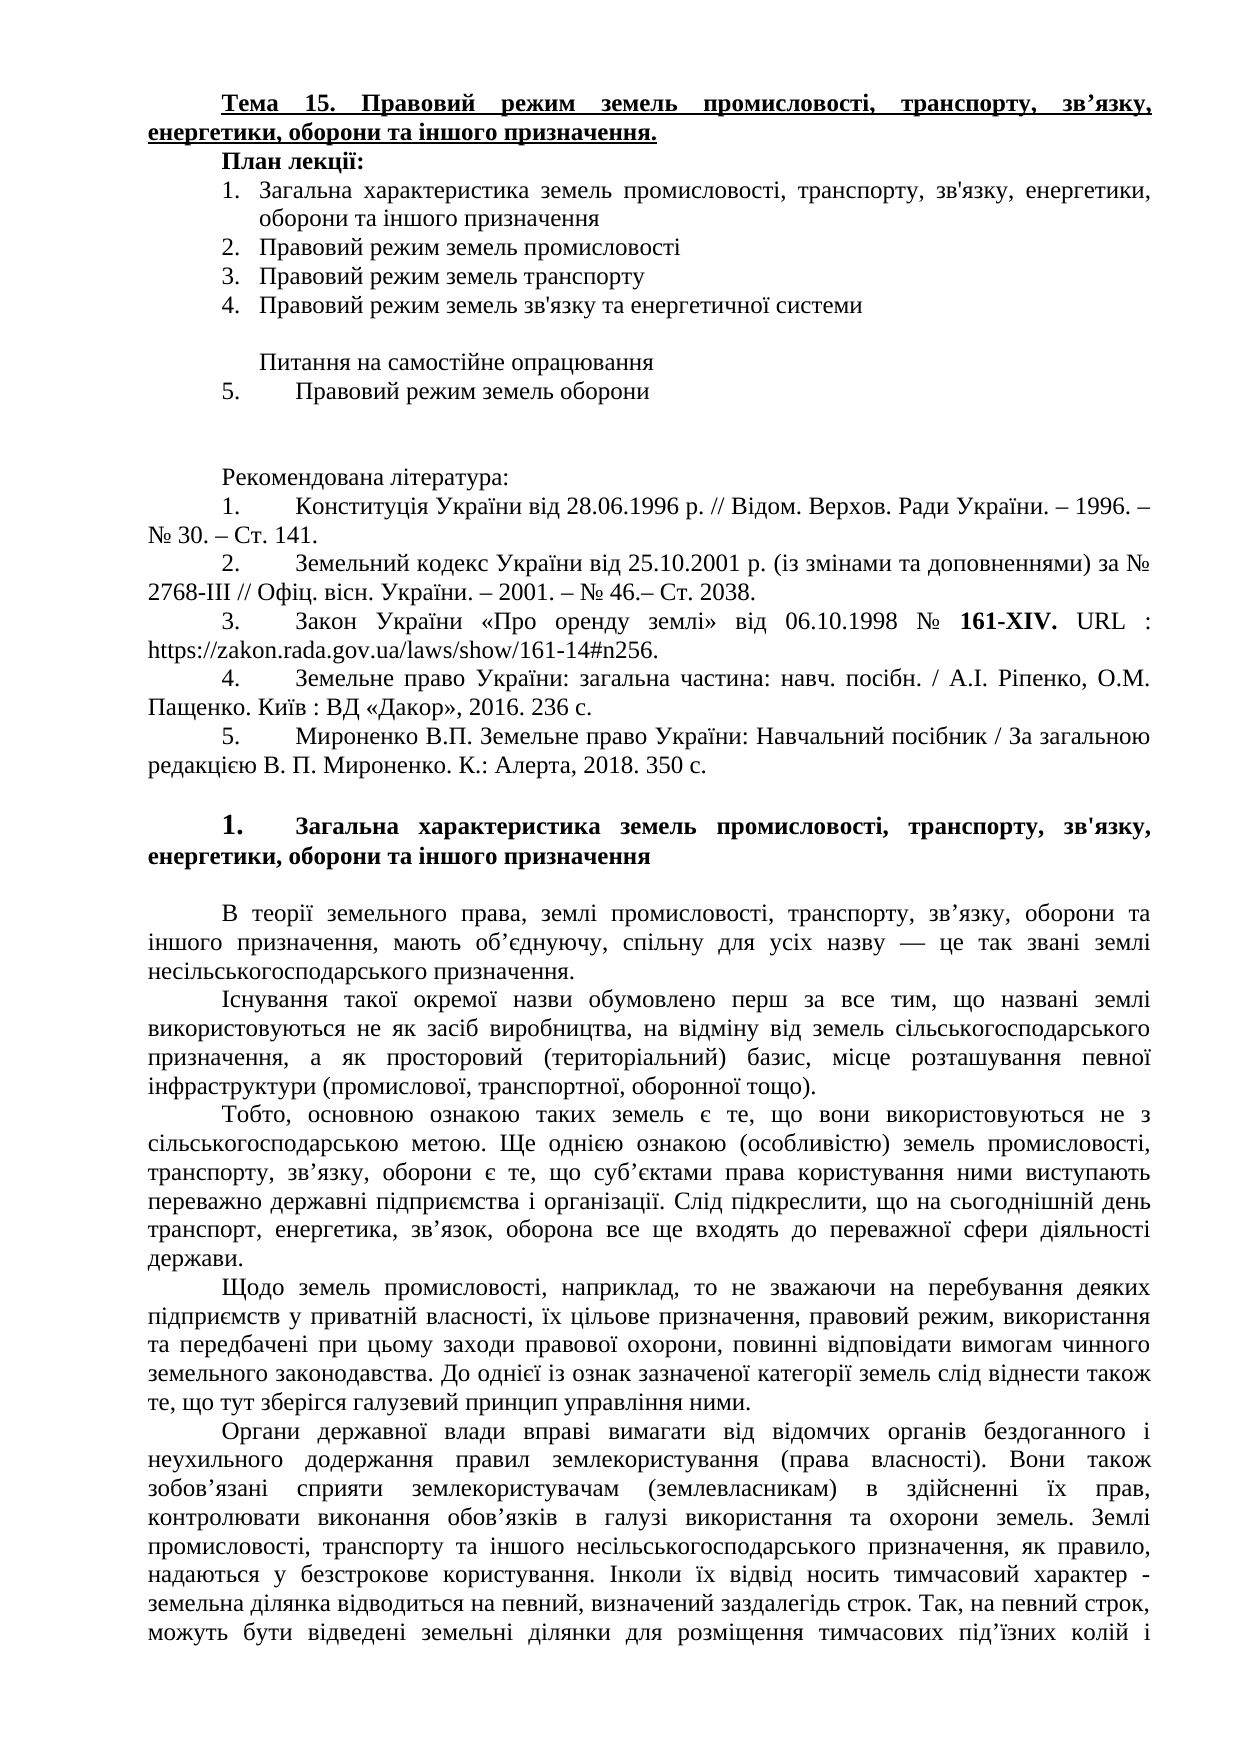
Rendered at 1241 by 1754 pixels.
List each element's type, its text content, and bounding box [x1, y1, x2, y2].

text Питання на самостійне опрацювання [259, 347, 1152, 376]
title Конституція України від 28.06.1996 р. // Відом. Верхов. Ради України. – 1996. – № 30. – Ст. 141. [148, 491, 1152, 548]
list Рекомендована література: [148, 462, 1152, 491]
title Закон України «Про оренду землі» від 06.10.1998 № 161-XIV. URL : https://zakon.rada.gov.ua/laws/show/161-14#n256. [148, 606, 1152, 663]
list Правовий режим земель транспорту [221, 261, 1152, 290]
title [148, 1416, 1152, 1646]
title Загальна характеристика земель промисловості, транспорту, зв'язку, енергетики, оборони та іншого призначення [221, 175, 1152, 232]
title Правовий режим земель оборони [148, 376, 1152, 405]
title Щодо земель промисловості, наприклад, то не зважаючи на перебування деяких підприємств у приватній власності, їх цільове призначення, правовий режим, використання та передбачені при цьому заходи правової охорони, повинні відповідати вимогам чинного земельного законодавства. До однієї із ознак зазначеної категорії земель слід віднести також те, що тут зберігся галузевий принцип управління ними. [148, 1272, 1152, 1416]
title Земельний кодекс України від 25.10.2001 р. (із змінами та доповненнями) за № 2768-ІІІ // Офіц. вісн. України. – 2001. – № 46.– Ст. 2038. [148, 548, 1152, 606]
title Тобто, основною ознакою таких земель є те, що вони використовуються не з сільськогосподарською метою. Ще однією ознакою (особливістю) земель промисловості, транспорту, зв’язку, оборони є те, що суб’єктами права користування ними виступають переважно державні підприємства і організації. Слід підкреслити, що на сьогоднішній день транспорт, енергетика, зв’язок, оборона все ще входять до переважної сфери діяльності держави. [148, 1099, 1152, 1272]
text План лекції: [148, 146, 1152, 175]
title Правовий режим земель промисловості [221, 232, 1152, 261]
title В теорії земельного права, землі промисловості, транспорту, зв’язку, оборони та іншого призначення, мають об’єднуючу, спільну для усіх назву — це так звані землі несільськогосподарського призначення. [148, 898, 1152, 984]
list Правовий режим земель зв'язку та енергетичної системи [221, 290, 1152, 318]
title Мироненко В.П. Земельне право України: Навчальний посібник / За загальною редакцією В. П. Мироненко. К.: Алерта, 2018. 350 с. [148, 721, 1152, 778]
title Загальна характеристика земель промисловості, транспорту, зв'язку, енергетики, оборони та іншого призначення [148, 807, 1152, 869]
title Земельне право України: загальна частина: навч. посібн. / А.І. Ріпенко, О.М. Пащенко. Київ : ВД «Дакор», 2016. 236 с. [148, 663, 1152, 721]
title Існування такої окремої назви обумовлено перш за все тим, що названі землі використовуються не як засіб виробництва, на відміну від земель сільськогосподарського призначення, а як просторовий (територіальний) базис, місце розташування певної інфраструктури (промислової, транспортної, оборонної тощо). [148, 984, 1152, 1099]
text Тема 15. Правовий режим земель промисловості, транспорту, зв’язку, енергетики, оборони та іншого призначення. [148, 88, 1152, 146]
